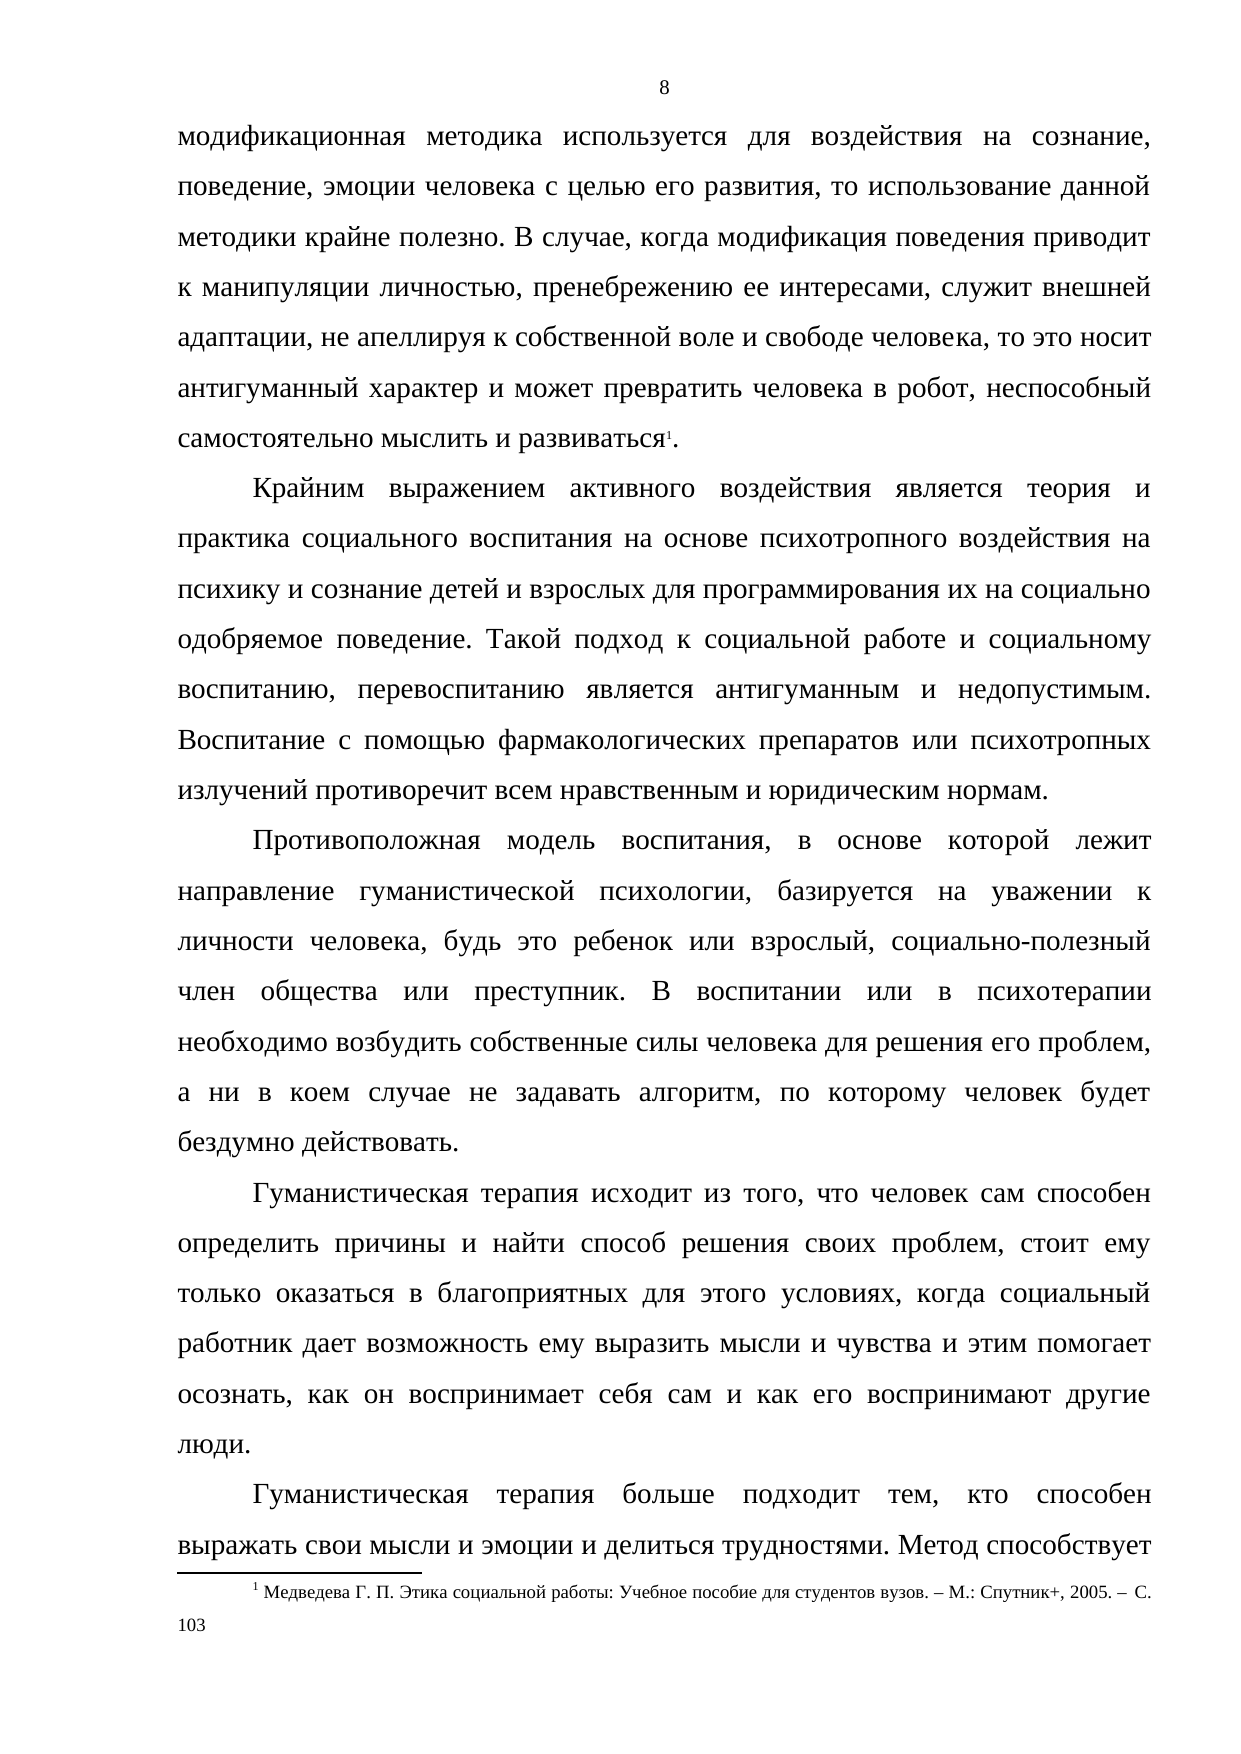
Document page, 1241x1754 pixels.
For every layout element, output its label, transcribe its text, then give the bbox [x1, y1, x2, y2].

text Крайним выражением активного воздействия является теория и практика социального воспитания на основе психотропного воздействия на психику и сознание детей и взрослых для программирования их на социально одобряемое поведение. Такой подход к социальной работе и социальному воспитанию, перевоспитанию является антигуманным и недопустимым. Воспитание с помощью фармакологических препаратов или психотропных излучений противоречит всем нравственным и юридическим нормам. [177, 470, 1152, 806]
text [177, 1477, 1152, 1560]
text Гуманистическая терапия исходит из того, что человек сам способен определить причины и найти способ решения своих проблем, стоит ему только оказаться в благоприятных для этого условиях, когда социальный работник дает возможность ему выразить мысли и чувства и этим помогает осознать, как он воспринимает себя сам и как его воспринимают другие люди. [177, 1175, 1152, 1460]
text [177, 118, 1152, 453]
text Противоположная модель воспитания, в основе которой лежит направление гуманистической психологии, базируется на уважении к личности человека, будь это ребенок или взрослый, социально-полезный член общества или преступник. В воспитании или в психотерапии необходимо возбудить собственные силы человека для решения его проблем, а ни в коем случае не задавать алгоритм, по которому человек будет бездумно действовать. [177, 822, 1152, 1158]
